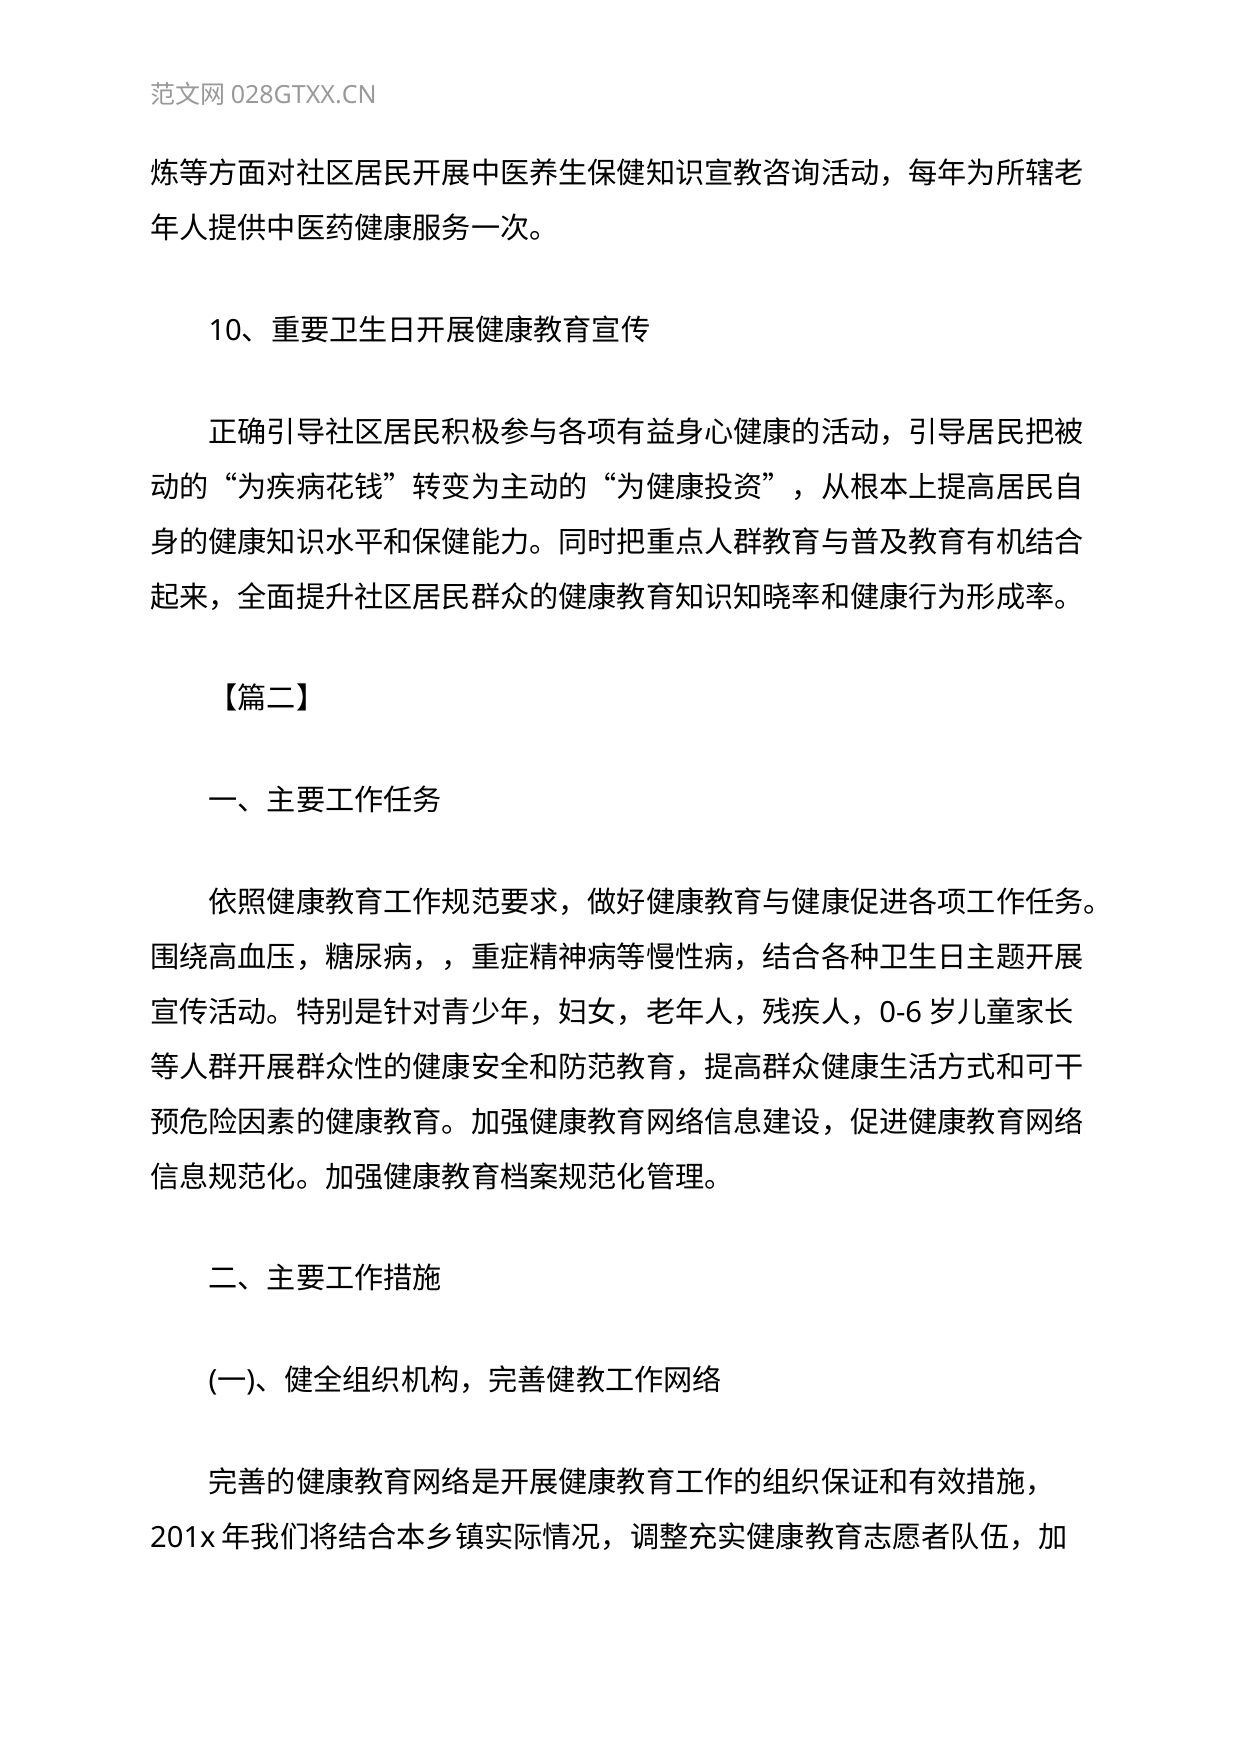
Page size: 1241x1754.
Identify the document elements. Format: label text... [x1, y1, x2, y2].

text (一)、健全组织机构，完善健教工作网络 [150, 1357, 1090, 1399]
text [150, 150, 1090, 247]
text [150, 1459, 1090, 1556]
text 【篇二】 [150, 675, 1090, 717]
text 10、重要卫生日开展健康教育宣传 [150, 307, 1090, 349]
text 正确引导社区居民积极参与各项有益身心健康的活动，引导居民把被动的“为疾病花钱”转变为主动的“为健康投资”，从根本上提高居民自身的健康知识水平和保健能力。同时把重点人群教育与普及教育有机结合起来，全面提升社区居民群众的健康教育知识知晓率和健康行为形成率。 [150, 409, 1090, 616]
text 二、主要工作措施 [150, 1255, 1090, 1297]
text 依照健康教育工作规范要求，做好健康教育与健康促进各项工作任务。围绕高血压，糖尿病，，重症精神病等慢性病，结合各种卫生日主题开展宣传活动。特别是针对青少年，妇女，老年人，残疾人，0-6岁儿童家长等人群开展群众性的健康安全和防范教育，提高群众健康生活方式和可干预危险因素的健康教育。加强健康教育网络信息建设，促进健康教育网络信息规范化。加强健康教育档案规范化管理。 [150, 879, 1090, 1196]
text 一、主要工作任务 [150, 777, 1090, 819]
